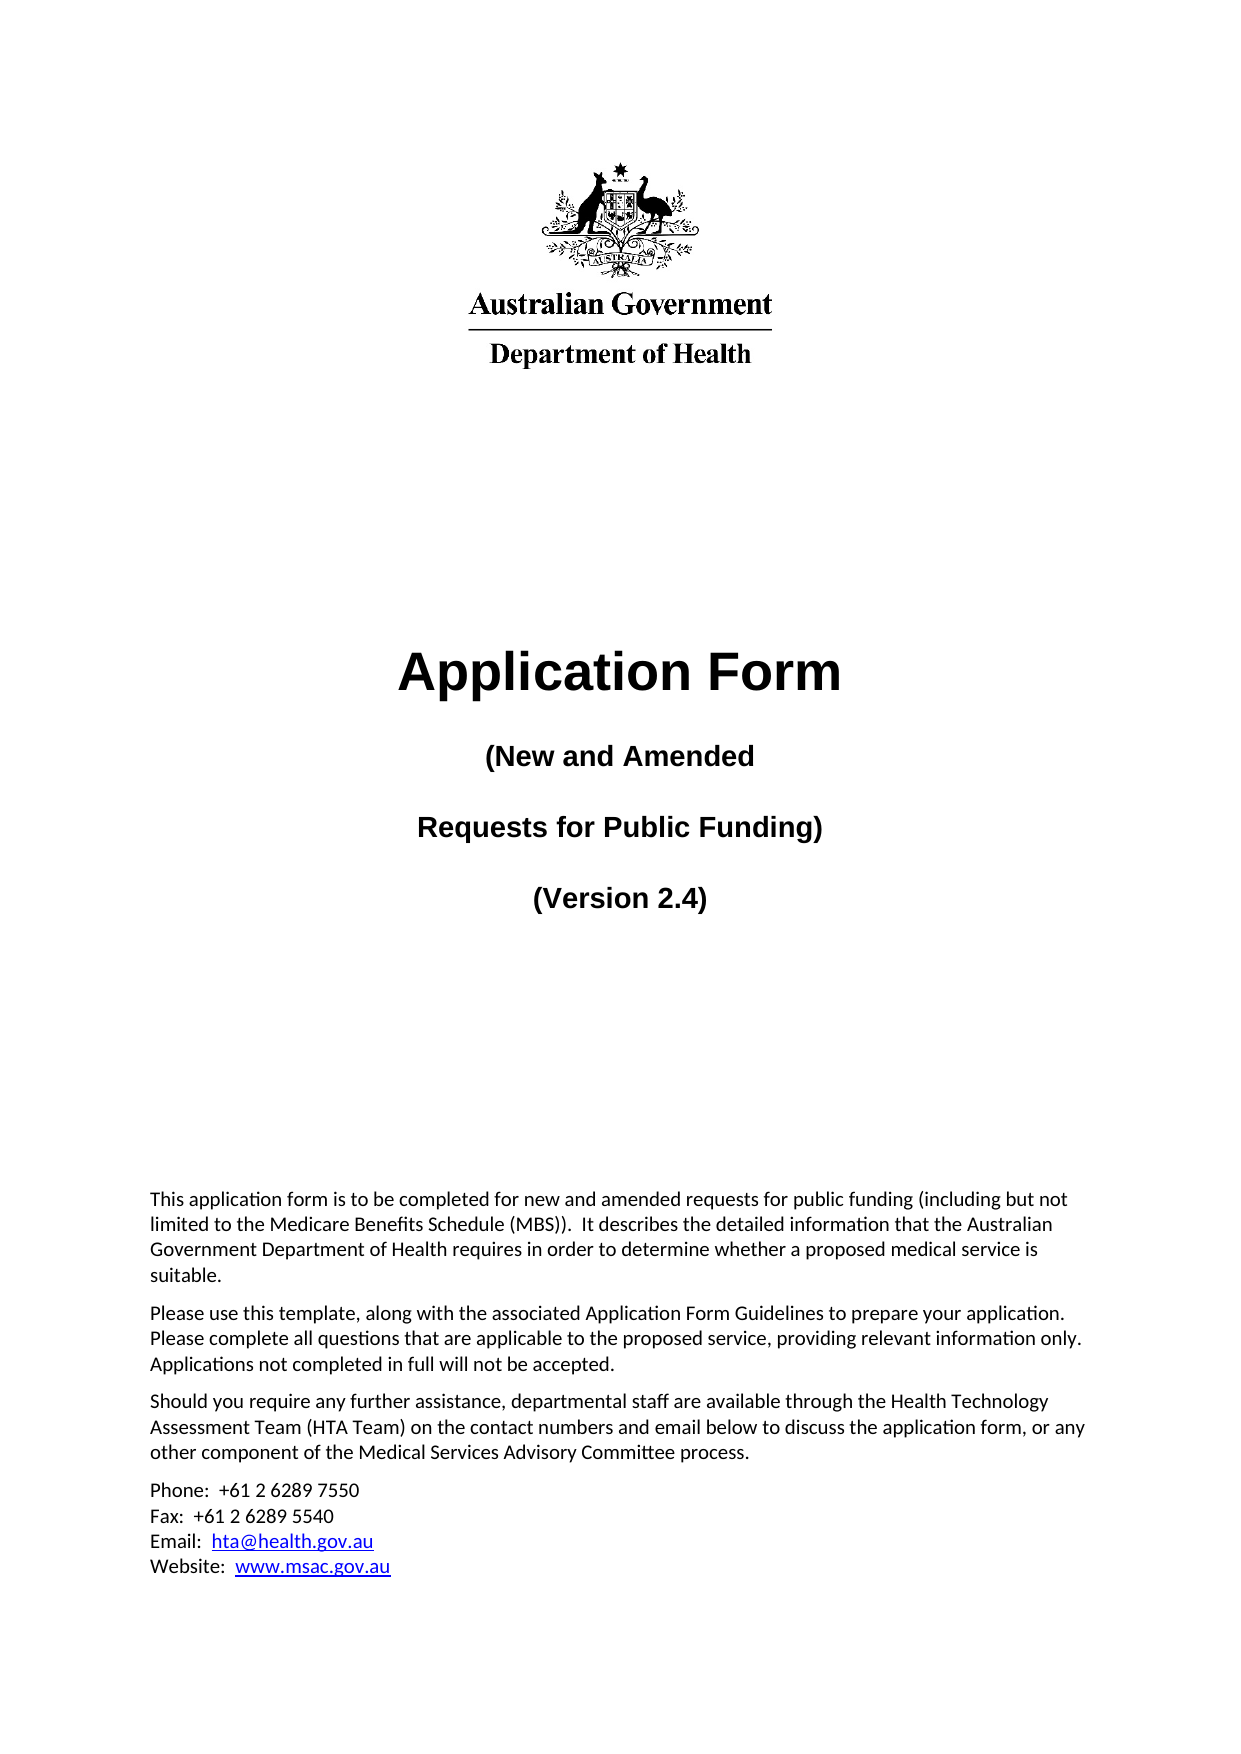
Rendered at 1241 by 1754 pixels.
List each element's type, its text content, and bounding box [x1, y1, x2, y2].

title Requests for Public Funding) [150, 810, 1090, 844]
text This application form is to be completed for new and amended requests for public funding (including but not limited to the Medicare Benefits Schedule (MBS)). It describes the detailed information that the Australian Government Department of Health requires in order to determine whether a proposed medical service is suitable. [150, 1186, 1090, 1287]
text Phone: +61 2 6289 7550 [150, 1477, 1090, 1503]
text Fax: +61 2 6289 5540 [150, 1503, 1090, 1528]
text Website: www.msac.gov.au [150, 1554, 1090, 1579]
text Should you require any further assistance, departmental staff are available through the Health Technology Assessment Team (HTA Team) on the contact numbers and email below to discuss the application form, or any other component of the Medical Services Advisory Committee process. [150, 1389, 1090, 1465]
title (New and Amended [150, 739, 1090, 773]
text Please use this template, along with the associated Application Form Guidelines to prepare your application. Please complete all questions that are applicable to the proposed service, providing relevant information only. Applications not completed in full will not be accepted. [150, 1300, 1090, 1376]
picture [464, 162, 776, 369]
text Email: hta@health.gov.au [150, 1528, 1090, 1554]
title Application Form [150, 639, 1090, 702]
title (Version 2.4) [150, 881, 1090, 915]
